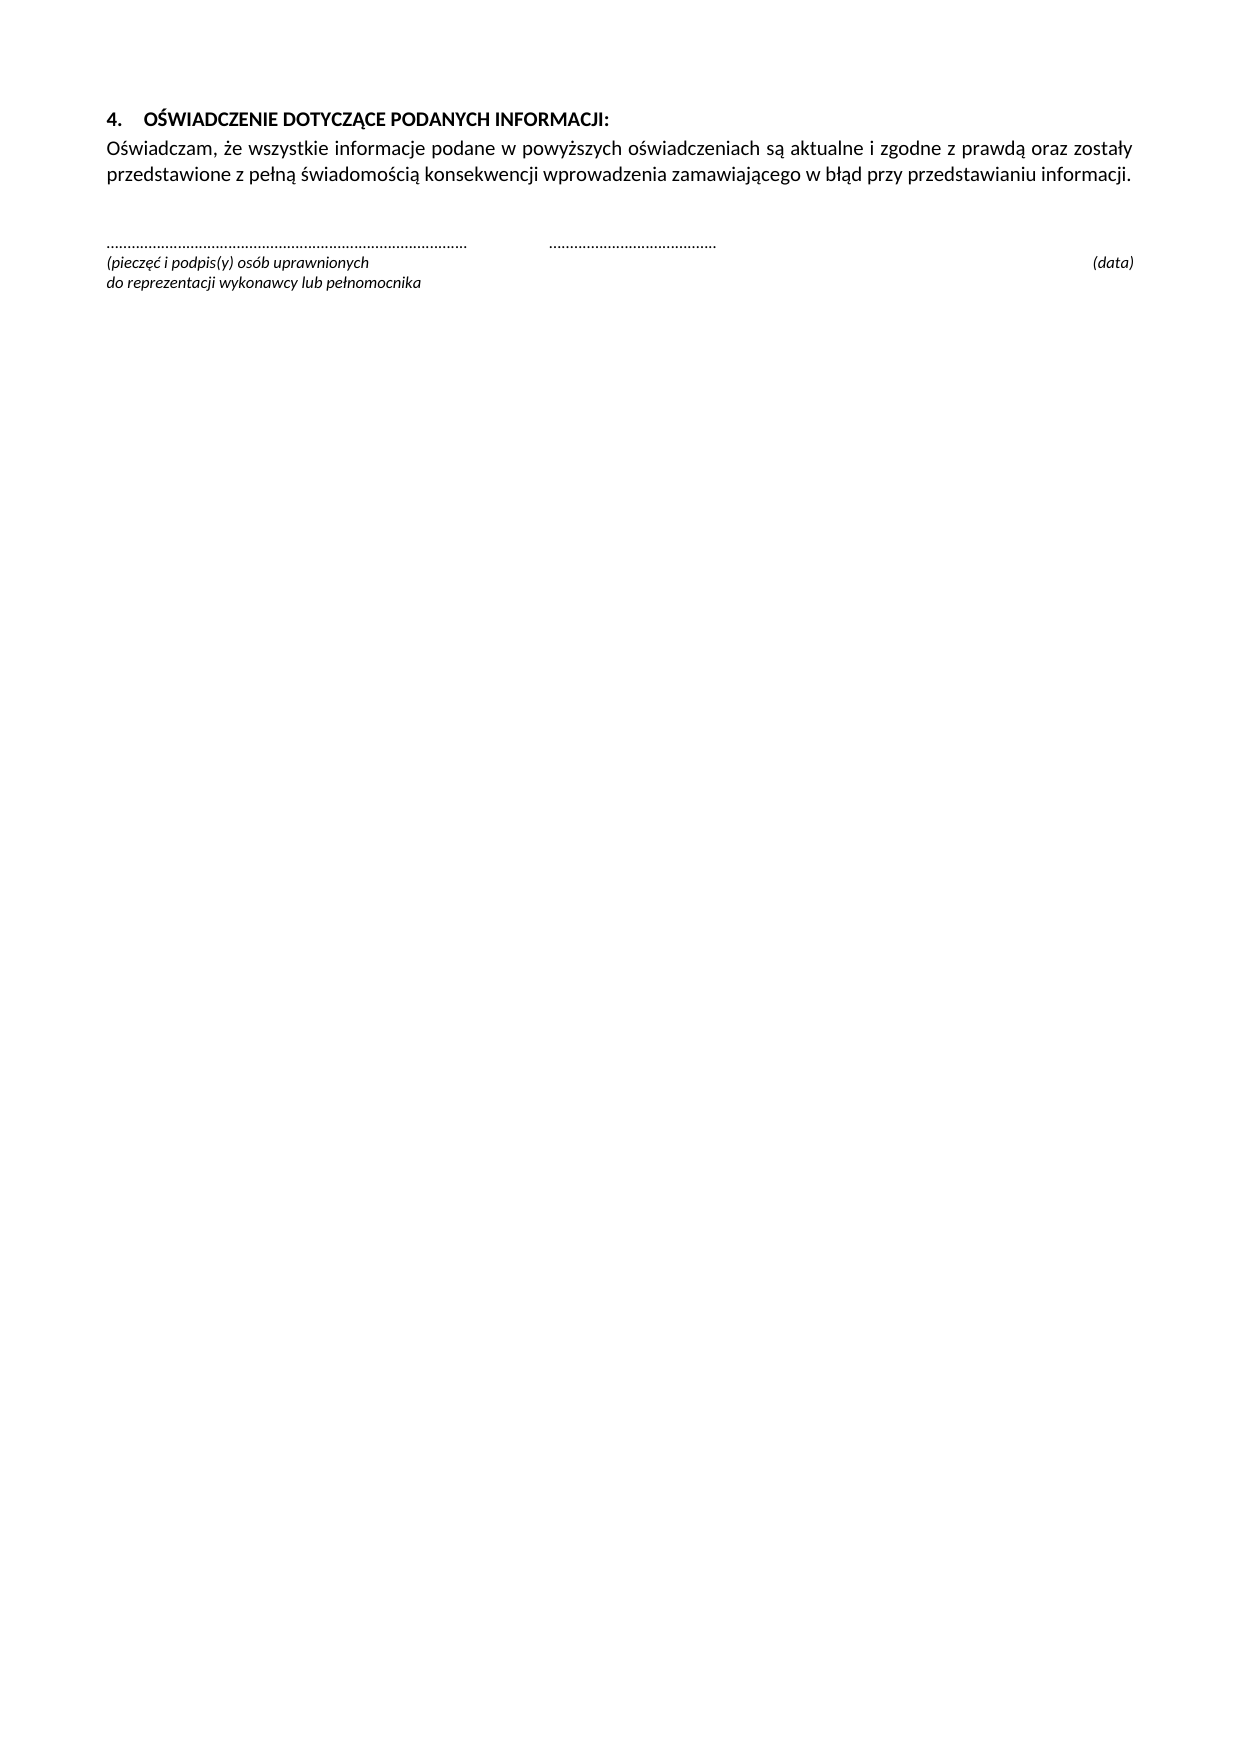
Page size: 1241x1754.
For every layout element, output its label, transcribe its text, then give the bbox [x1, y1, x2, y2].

text Oświadczam, że wszystkie informacje podane w powyższych oświadczeniach są aktualne i zgodne z prawdą oraz zostały przedstawione z pełną świadomością konsekwencji wprowadzenia zamawiającego w błąd przy przedstawianiu informacji. [106, 136, 1134, 186]
text ...................................................................................... ........................................ [106, 232, 1134, 252]
text (pieczęć i podpis(y) osób uprawnionych (data) do reprezentacji wykonawcy lub pełnomocnika [106, 252, 1134, 293]
list OŚWIADCZENIE DOTYCZĄCE PODANYCH INFORMACJI: [106, 106, 1134, 132]
